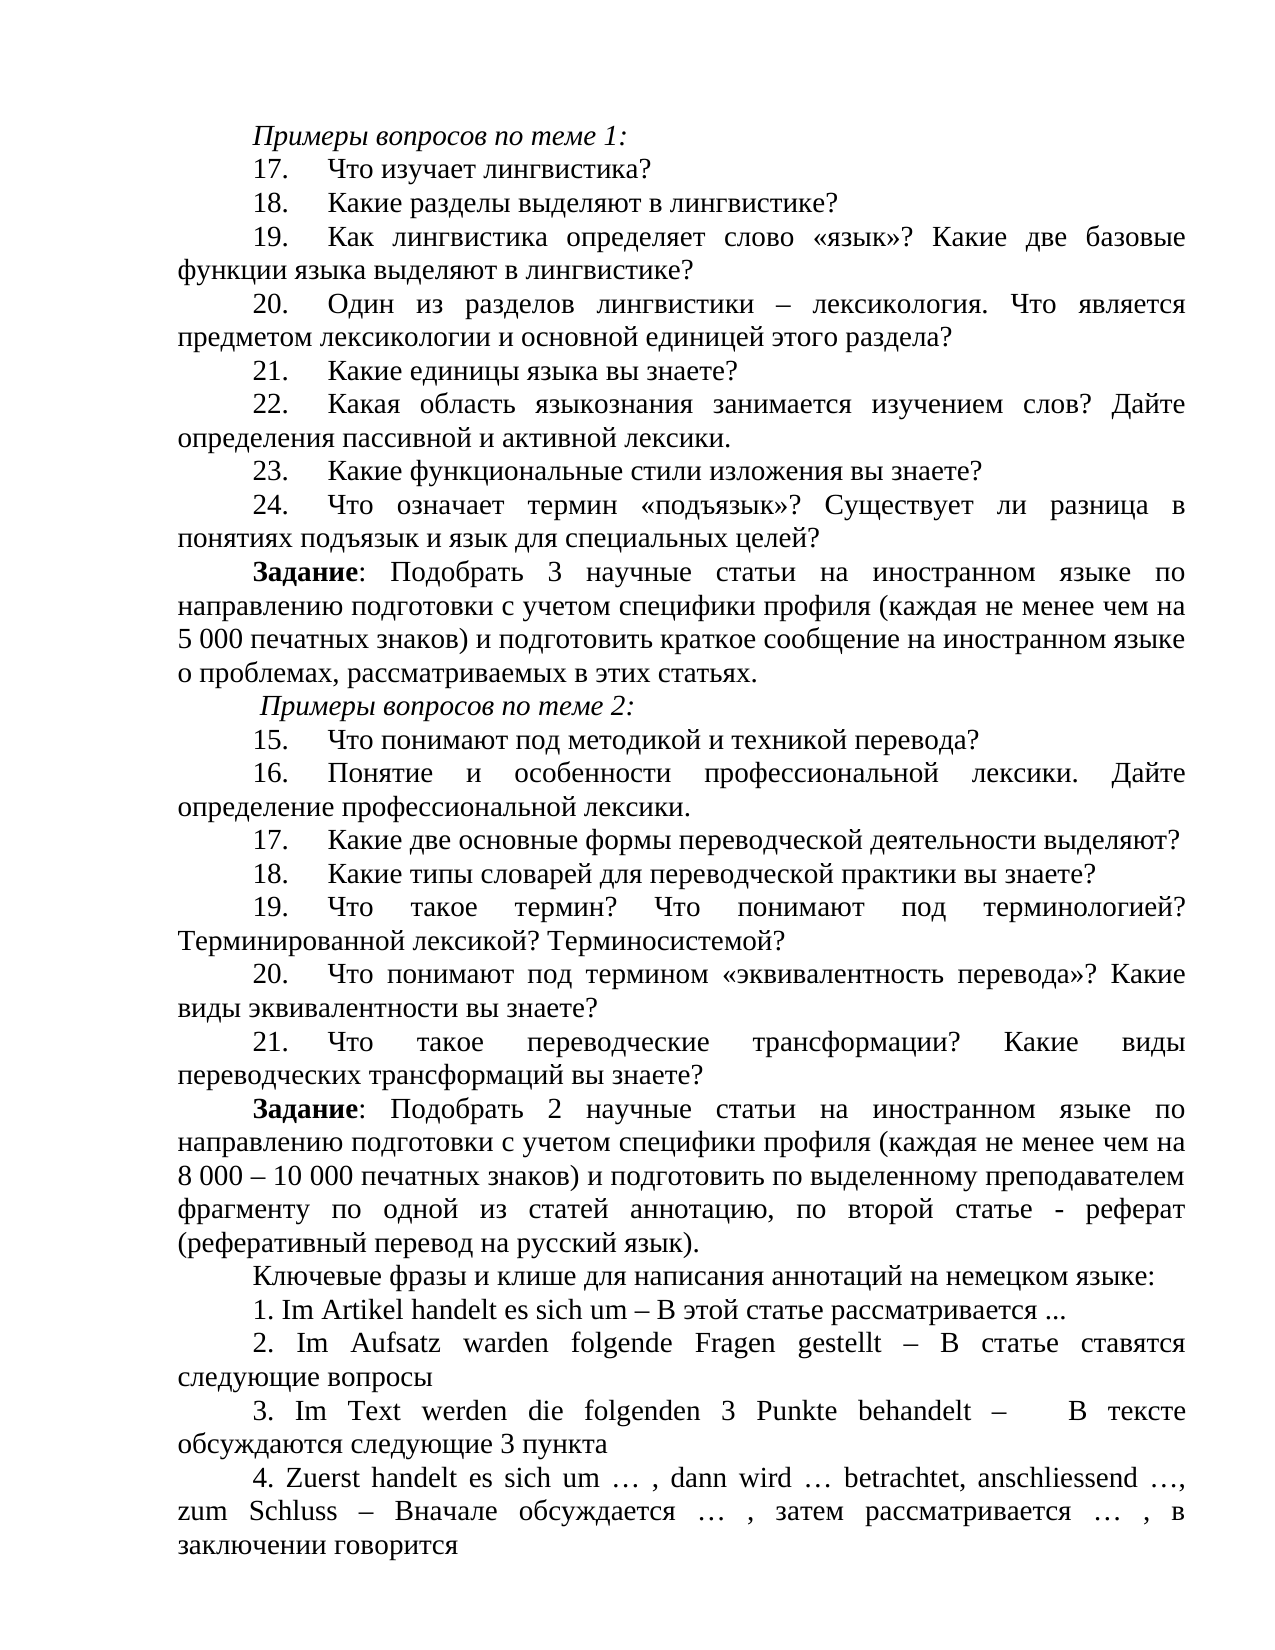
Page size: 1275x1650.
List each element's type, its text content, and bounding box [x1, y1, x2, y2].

text Примеры вопросов по теме 2: [177, 688, 1186, 722]
list Какие единицы языка вы знаете? [177, 353, 1186, 386]
text Задание: Подобрать 2 научные статьи на иностранном языке по направлению подготовки с учетом специфики профиля (каждая не менее чем на 8 000 – 10 000 печатных знаков) и подготовить по выделенному преподавателем фрагменту по одной из статей аннотацию, по второй статье - реферат (реферативный перевод на русский язык). [177, 1091, 1186, 1258]
list Понятие и особенности профессиональной лексики. Дайте определение профессиональной лексики. [177, 755, 1186, 822]
list Какие функциональные стили изложения вы знаете? [177, 453, 1186, 487]
text 3. Im Text werden die folgenden 3 Punkte behandelt – В тексте обсуждаются следующие 3 пункта [177, 1393, 1186, 1460]
list Что такое переводческие трансформации? Какие виды переводческих трансформаций вы знаете? [177, 1024, 1186, 1091]
text 1. Im Artikel handelt es sich um – В этой статье рассматривается ... [177, 1292, 1186, 1326]
text 4. Zuerst handelt es sich um … , dann wird … betrachtet, anschliessend …, zum Schluss – Вначале обсуждается … , затем рассматривается … , в заключении говорится [177, 1460, 1186, 1560]
list Что означает термин «подъязык»? Существует ли разница в понятиях подъязык и язык для специальных целей? [177, 487, 1186, 554]
list Что понимают под термином «эквивалентность перевода»? Какие виды эквивалентности вы знаете? [177, 957, 1186, 1024]
list Что такое термин? Что понимают под терминологией? Терминированной лексикой? Терминосистемой? [177, 889, 1186, 957]
text Задание: Подобрать 3 научные статьи на иностранном языке по направлению подготовки с учетом специфики профиля (каждая не менее чем на 5 000 печатных знаков) и подготовить краткое сообщение на иностранном языке о проблемах, рассматриваемых в этих статьях. [177, 554, 1186, 688]
list Что понимают под методикой и техникой перевода? [177, 722, 1186, 755]
list Какие типы словарей для переводческой практики вы знаете? [177, 856, 1186, 889]
list Что изучает лингвистика? [177, 152, 1186, 185]
list Какие разделы выделяют в лингвистике? [177, 185, 1186, 219]
list Какие две основные формы переводческой деятельности выделяют? [177, 822, 1186, 856]
text Ключевые фразы и клише для написания аннотаций на немецком языке: [177, 1258, 1186, 1292]
text Примеры вопросов по теме 1: [177, 118, 1186, 152]
text 2. Im Aufsatz warden folgende Fragen gestellt – В статье ставятся следующие вопросы [177, 1326, 1186, 1393]
list Какая область языкознания занимается изучением слов? Дайте определения пассивной и активной лексики. [177, 386, 1186, 453]
list Как лингвистика определяет слово «язык»? Какие две базовые функции языка выделяют в лингвистике? [177, 219, 1186, 286]
list Один из разделов лингвистики – лексикология. Что является предметом лексикологии и основной единицей этого раздела? [177, 286, 1186, 353]
